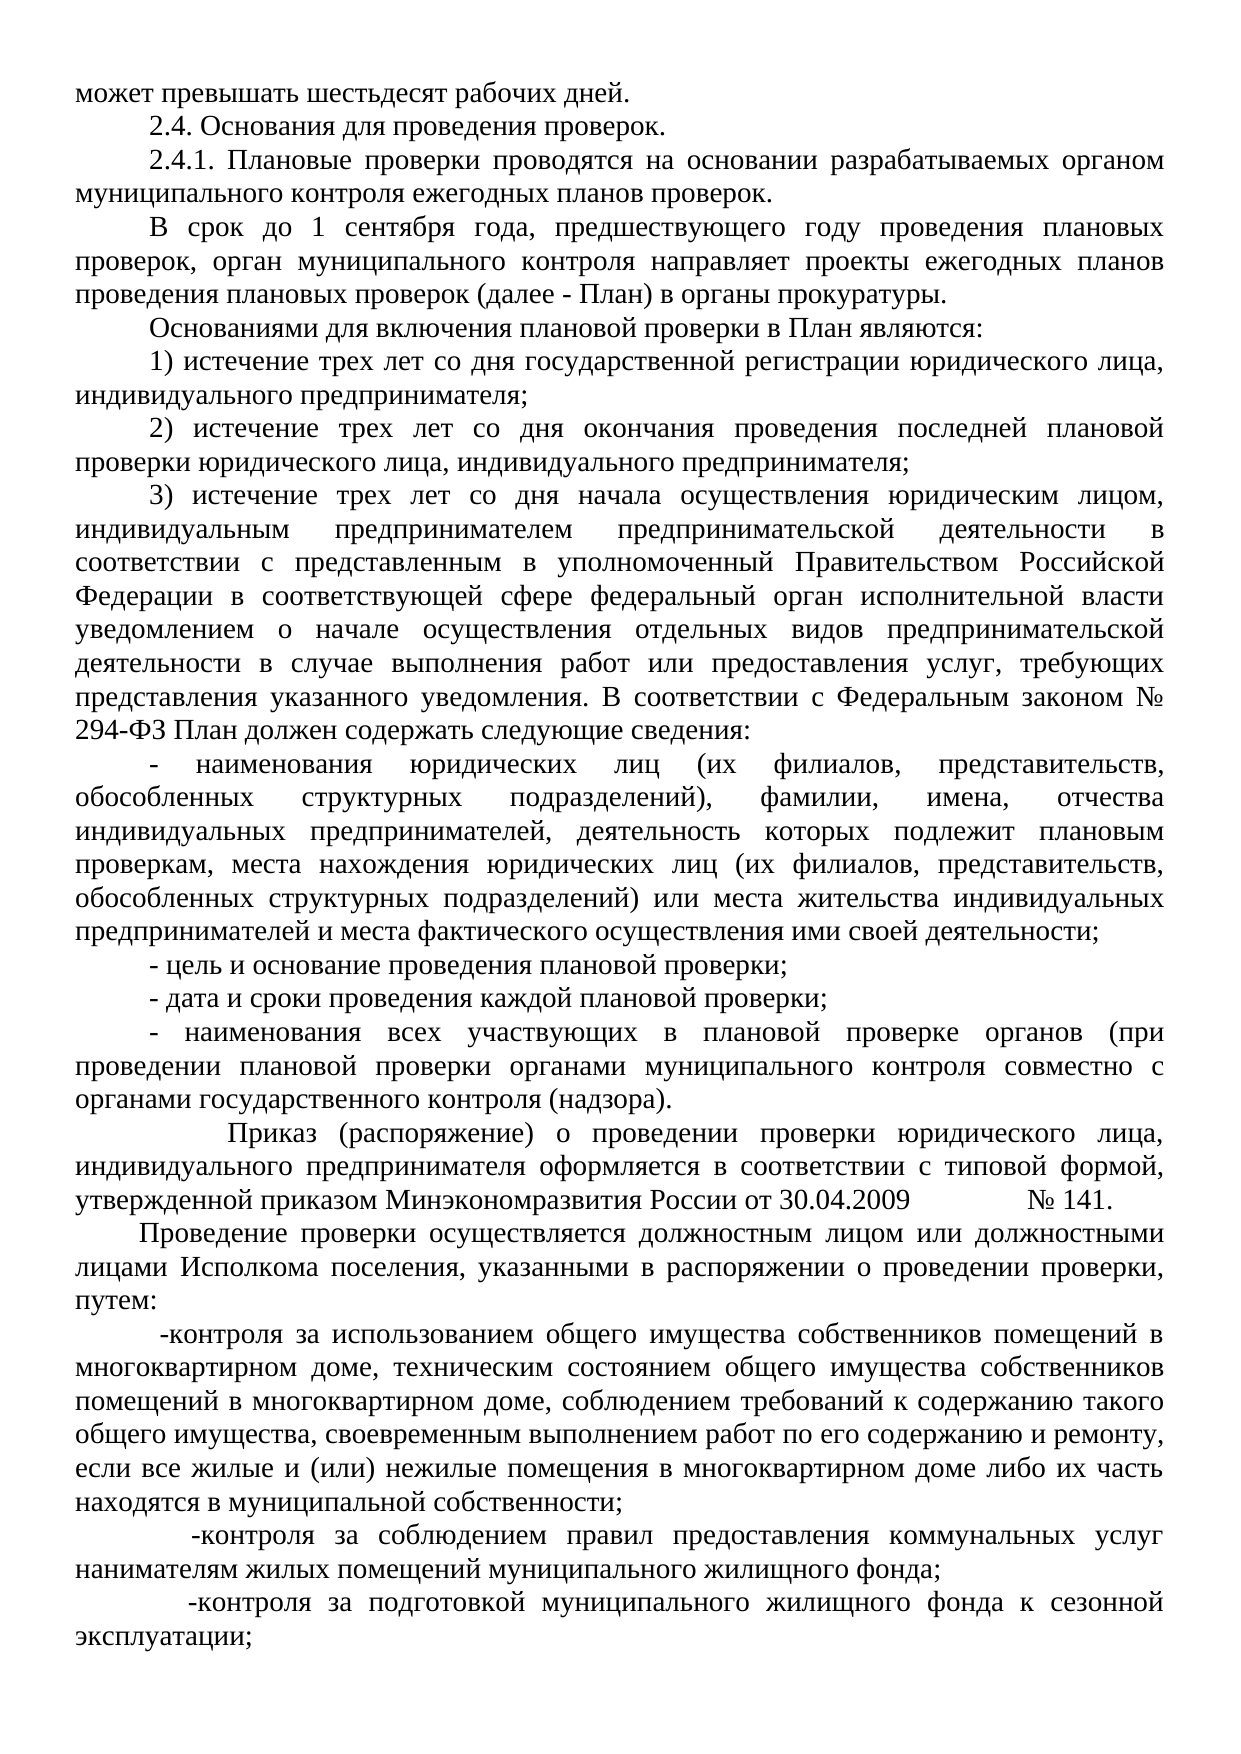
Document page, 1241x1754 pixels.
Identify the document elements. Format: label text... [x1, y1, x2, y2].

text - дата и сроки проведения каждой плановой проверки; [75, 981, 1165, 1014]
text 1) истечение трех лет со дня государственной регистрации юридического лица, индивидуального предпринимателя; [75, 343, 1165, 410]
text 2.4.1. Плановые проверки проводятся на основании разрабатываемых органом муниципального контроля ежегодных планов проверок. [75, 142, 1165, 209]
text -контроля за подготовкой муниципального жилищного фонда к сезонной эксплуатации; [75, 1584, 1165, 1651]
text -контроля за соблюдением правил предоставления коммунальных услуг нанимателям жилых помещений муниципального жилищного фонда; [75, 1517, 1165, 1584]
text - наименования всех участвующих в плановой проверке органов (при проведении плановой проверки органами муниципального контроля совместно с органами государственного контроля (надзора). [75, 1014, 1165, 1115]
text - наименования юридических лиц (их филиалов, представительств, обособленных структурных подразделений), фамилии, имена, отчества индивидуальных предпринимателей, деятельность которых подлежит плановым проверкам, места нахождения юридических лиц (их филиалов, представительств, обособленных структурных подразделений) или места жительства индивидуальных предпринимателей и места фактического осуществления ими своей деятельности; [75, 746, 1165, 947]
text Основаниями для включения плановой проверки в План являются: [75, 310, 1165, 343]
text 2.4. Основания для проведения проверок. [75, 108, 1165, 142]
text - цель и основание проведения плановой проверки; [75, 947, 1165, 981]
text Приказ (распоряжение) о проведении проверки юридического лица, индивидуального предпринимателя оформляется в соответствии с типовой формой, утвержденной приказом Минэкономразвития России от 30.04.2009 № 141. [75, 1115, 1165, 1215]
text Проведение проверки осуществляется должностным лицом или должностными лицами Исполкома поселения, указанными в распоряжении о проведении проверки, путем: [75, 1215, 1165, 1316]
text -контроля за использованием общего имущества собственников помещений в многоквартирном доме, техническим состоянием общего имущества собственников помещений в многоквартирном доме, соблюдением требований к содержанию такого общего имущества, своевременным выполнением работ по его содержанию и ремонту, если все жилые и (или) нежилые помещения в многоквартирном доме либо их часть находятся в муниципальной собственности; [75, 1316, 1165, 1517]
text 3) истечение трех лет со дня начала осуществления юридическим лицом, индивидуальным предпринимателем предпринимательской деятельности в соответствии с представленным в уполномоченный Правительством Российской Федерации в соответствующей сфере федеральный орган исполнительной власти уведомлением о начале осуществления отдельных видов предпринимательской деятельности в случае выполнения работ или предоставления услуг, требующих представления указанного уведомления. В соответствии с Федеральным законом № 294-ФЗ План должен содержать следующие сведения: [75, 477, 1165, 746]
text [75, 75, 1165, 108]
text В срок до 1 сентября года, предшествующего году проведения плановых проверок, орган муниципального контроля направляет проекты ежегодных планов проведения плановых проверок (далее - План) в органы прокуратуры. [75, 209, 1165, 310]
text 2) истечение трех лет со дня окончания проведения последней плановой проверки юридического лица, индивидуального предпринимателя; [75, 410, 1165, 477]
